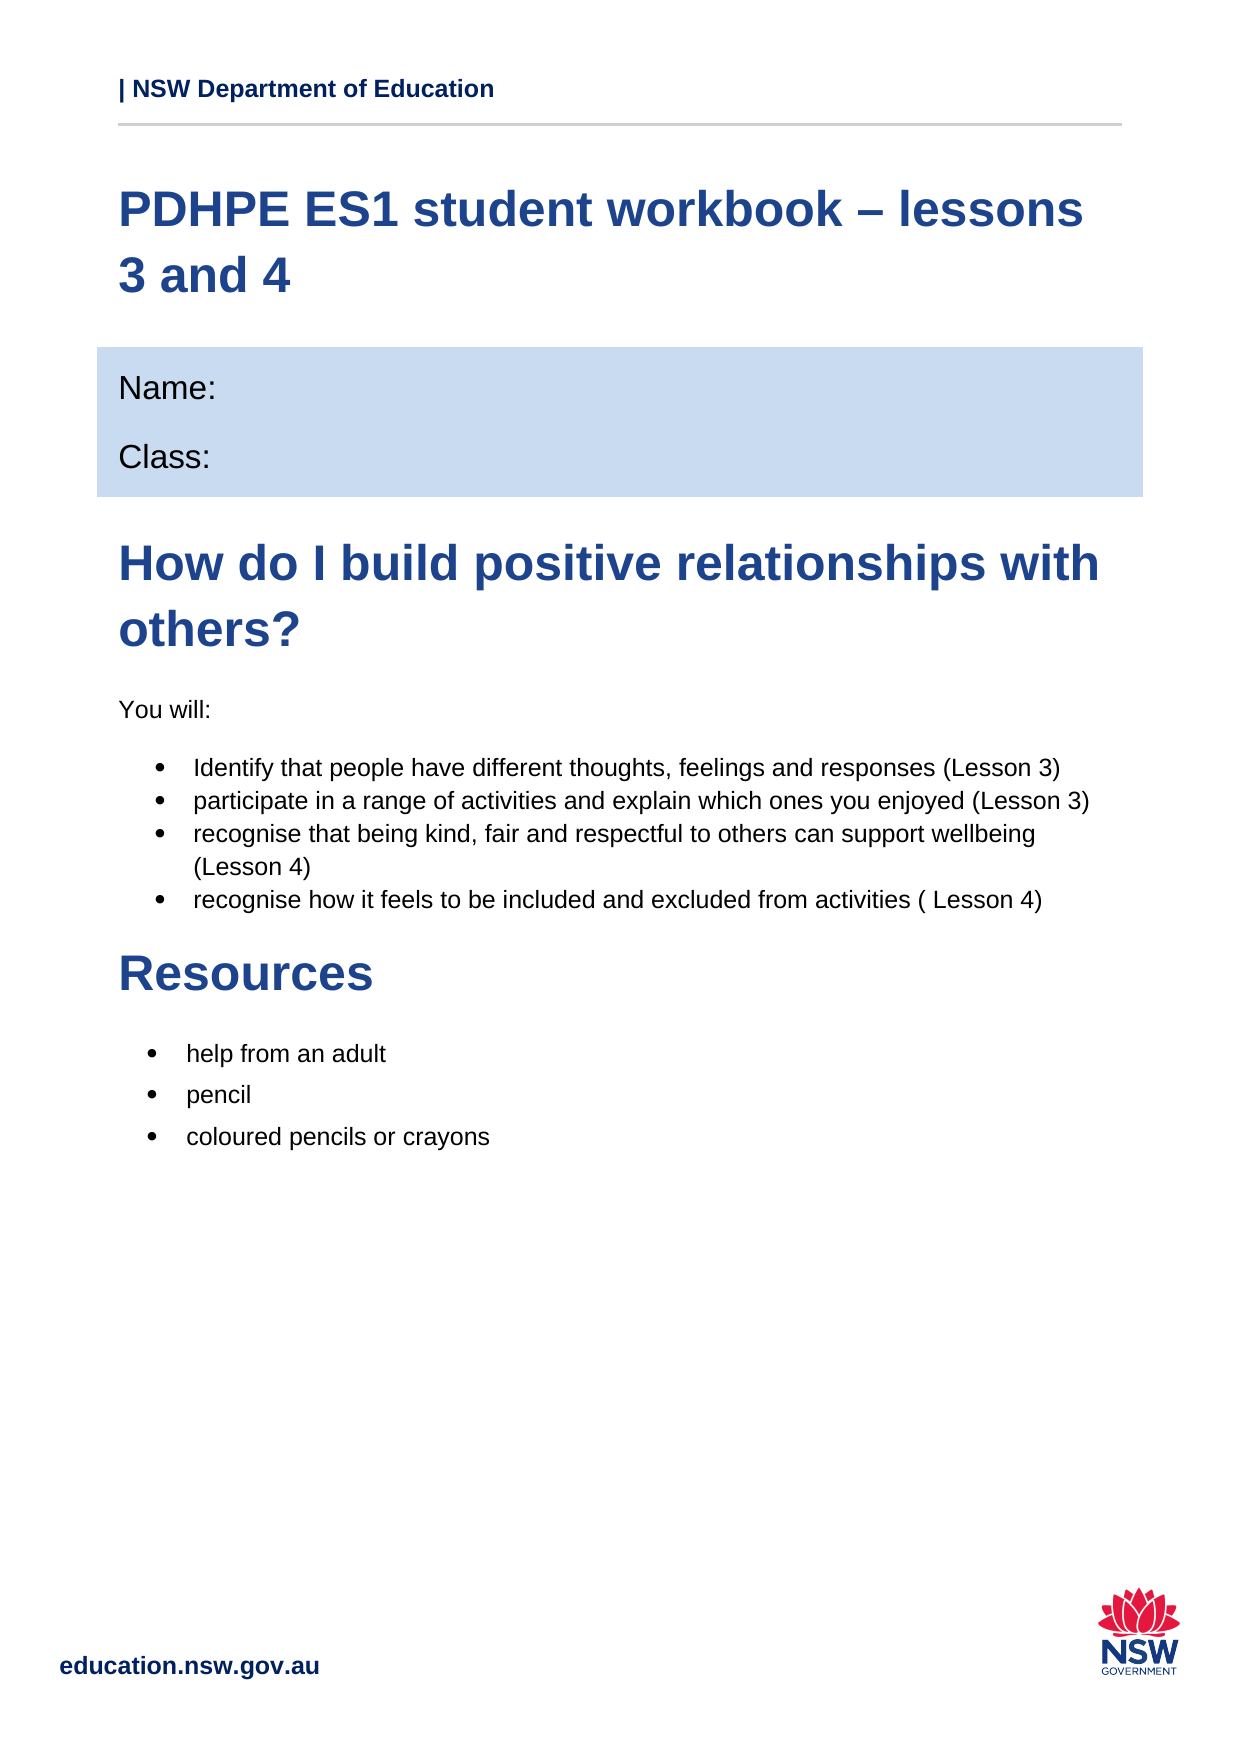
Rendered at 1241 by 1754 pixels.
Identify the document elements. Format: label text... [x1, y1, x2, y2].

list help from an adult [148, 1038, 1122, 1067]
subtitle PDHPE ES1 student workbook – lessons 3 and 4 [118, 180, 1122, 303]
list pencil [148, 1080, 1122, 1109]
list recognise that being kind, fair and respectful to others can support wellbeing [156, 819, 1122, 848]
text Class: [97, 410, 1143, 497]
text You will: [118, 695, 1122, 723]
subtitle How do I build positive relationships with others? [118, 533, 1122, 657]
list recognise how it feels to be included and excluded from activities ( Lesson 4) [156, 885, 1122, 914]
text Name: [97, 347, 1143, 407]
picture [1097, 1586, 1181, 1675]
subtitle Resources [118, 943, 1122, 1001]
list (Lesson 4) [193, 852, 1122, 881]
list coloured pencils or crayons [148, 1121, 1122, 1150]
list participate in a range of activities and explain which ones you enjoyed (Lesson 3) [156, 786, 1122, 815]
list Identify that people have different thoughts, feelings and responses (Lesson 3) [156, 753, 1122, 782]
